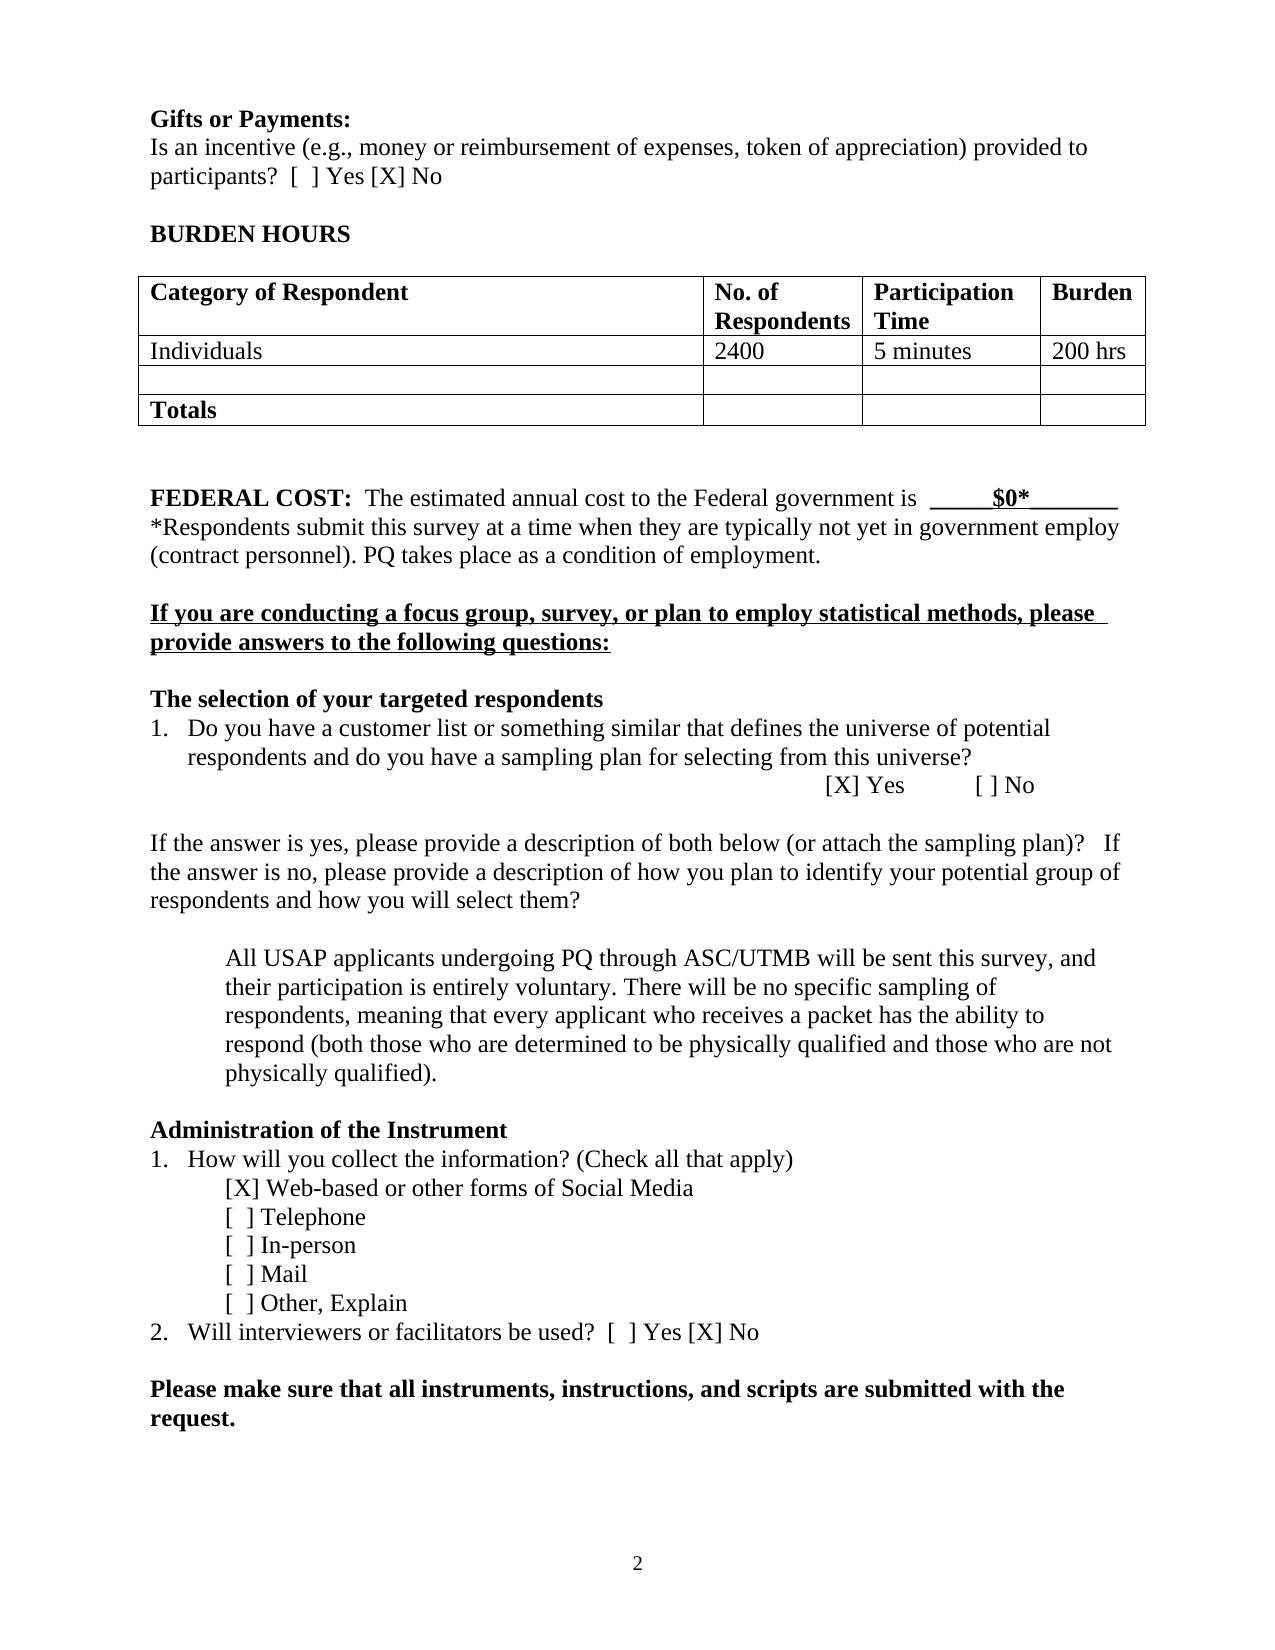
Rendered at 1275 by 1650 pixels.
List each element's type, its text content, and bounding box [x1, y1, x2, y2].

table_cell [863, 395, 1040, 424]
table_cell 5 minutes [863, 336, 1040, 364]
text All USAP applicants undergoing PQ through ASC/UTMB will be sent this survey, and their participation is entirely voluntary. There will be no specific sampling of respondents, meaning that every applicant who receives a packet has the ability to respond (both those who are determined to be physically qualified and those who are not physically qualified). [225, 943, 1125, 1087]
table_cell Individuals [139, 336, 703, 364]
table_cell [704, 366, 862, 394]
table_cell [863, 366, 1040, 394]
text Administration of the Instrument [150, 1116, 1125, 1144]
table_cell Totals [139, 395, 703, 424]
text FEDERAL COST: The estimated annual cost to the Federal government is _____$0*_______ [150, 483, 1125, 512]
table_header No. of Respondents [704, 277, 862, 335]
table_cell [139, 366, 703, 394]
list Gifts or Payments: [150, 104, 1125, 132]
list How will you collect the information? (Check all that apply) [150, 1144, 1125, 1173]
table_header Participation Time [863, 277, 1040, 335]
list Will interviewers or facilitators be used? [ ] Yes [X] No [150, 1317, 1125, 1346]
text Please make sure that all instruments, instructions, and scripts are submitted with the request. [150, 1374, 1125, 1432]
text Is an incentive (e.g., money or reimbursement of expenses, token of appreciation) provided to participants? [ ] Yes [X] No [150, 132, 1125, 190]
table_cell [704, 395, 862, 424]
text [ ] In-person [225, 1231, 1125, 1259]
text [X] Web-based or other forms of Social Media [225, 1173, 1125, 1202]
text [ ] Mail [225, 1259, 1125, 1288]
text *Respondents submit this survey at a time when they are typically not yet in government employ (contract personnel). PQ takes place as a condition of employment. [150, 512, 1125, 569]
text [ ] Other, Explain [225, 1288, 1125, 1317]
text The selection of your targeted respondents [150, 684, 1125, 713]
text BURDEN HOURS [150, 219, 1125, 247]
table_cell [1041, 395, 1145, 424]
text If you are conducting a focus group, survey, or plan to employ statistical methods, please provide answers to the following questions: [150, 598, 1125, 656]
table_cell 200 hrs [1041, 336, 1145, 364]
text If the answer is yes, please provide a description of both below (or attach the sampling plan)? If the answer is no, please provide a description of how you plan to identify your potential group of respondents and how you will select them? [150, 828, 1125, 914]
table_cell 2400 [704, 336, 862, 364]
table_header Burden [1041, 277, 1145, 335]
table_cell [1041, 366, 1145, 394]
list Do you have a customer list or something similar that defines the universe of potential respondents and do you have a sampling plan for selecting from this universe? [X] Yes [ ] No [150, 713, 1125, 799]
table_header Category of Respondent [139, 277, 703, 335]
text [ ] Telephone [225, 1202, 1125, 1231]
